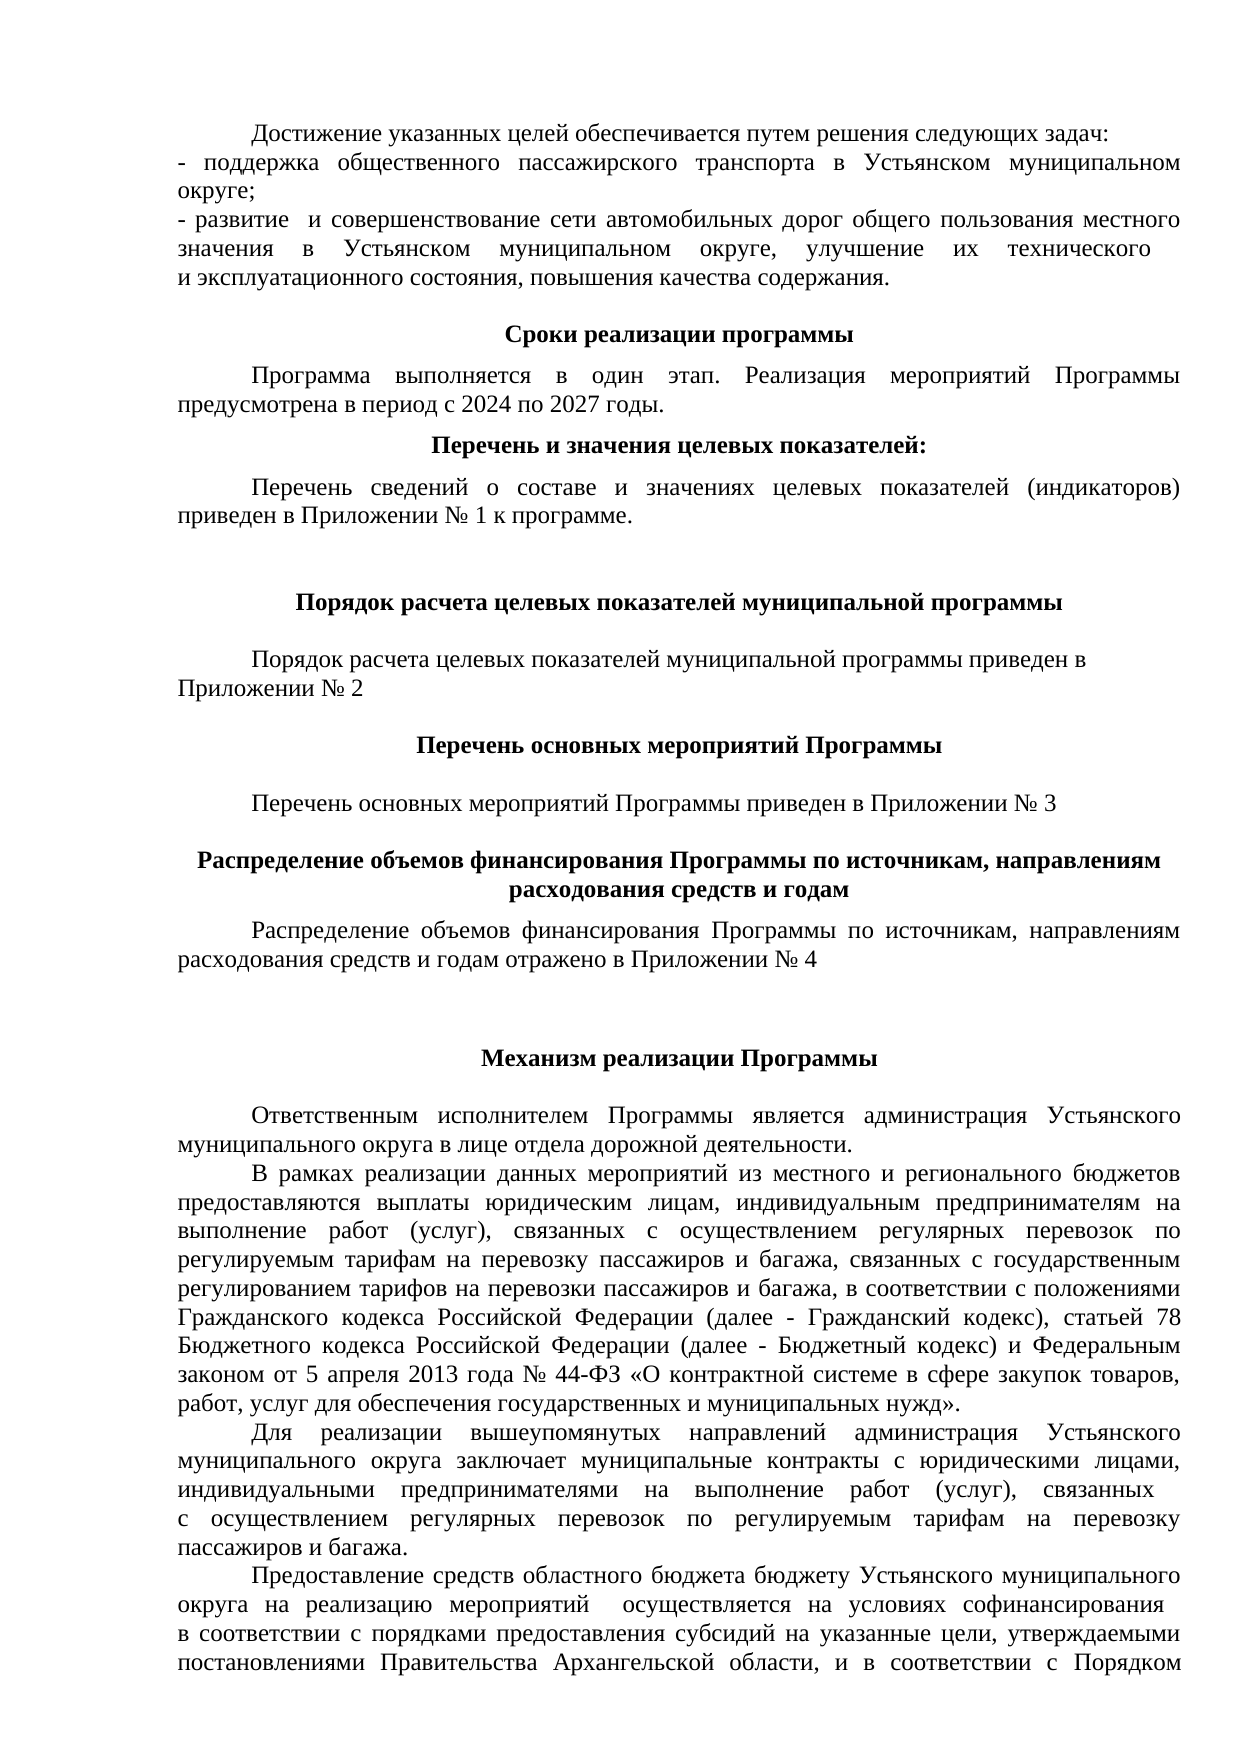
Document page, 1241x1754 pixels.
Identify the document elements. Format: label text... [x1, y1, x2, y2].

text Перечень основных мероприятий Программы приведен в Приложении № 3 [177, 788, 1181, 817]
text Распределение объемов финансирования Программы по источникам, направлениям расходования средств и годам [177, 846, 1181, 903]
text Перечень и значения целевых показателей: [177, 431, 1181, 459]
text Перечень основных мероприятий Программы [177, 731, 1181, 759]
text Перечень сведений о составе и значениях целевых показателей (индикаторов) приведен в Приложении № 1 к программе. [177, 472, 1181, 529]
text Достижение указанных целей обеспечивается путем решения следующих задач: [177, 118, 1181, 147]
text В рамках реализации данных мероприятий из местного и регионального бюджетов предоставляются выплаты юридическим лицам, индивидуальным предпринимателям на выполнение работ (услуг), связанных с осуществлением регулярных перевозок по регулируемым тарифам на перевозку пассажиров и багажа, связанных с государственным регулированием тарифов на перевозки пассажиров и багажа, в соответствии с положениями Гражданского кодекса Российской Федерации (далее - Гражданский кодекс), статьей 78 Бюджетного кодекса Российской Федерации (далее - Бюджетный кодекс) и Федеральным законом от 5 апреля 2013 года № 44-ФЗ «О контрактной системе в сфере закупок товаров, работ, услуг для обеспечения государственных и муниципальных нужд». [177, 1158, 1181, 1417]
text Сроки реализации программы [177, 319, 1181, 348]
text Распределение объемов финансирования Программы по источникам, направлениям расходования средств и годам отражено в Приложении № 4 [177, 916, 1181, 973]
text - поддержка общественного пассажирского транспорта в Устьянском муниципальном округе; [177, 147, 1181, 204]
text Для реализации вышеупомянутых направлений администрация Устьянского муниципального округа заключает муниципальные контракты с юридическими лицами, индивидуальными предпринимателями на выполнение работ (услуг), связанных с осуществлением регулярных перевозок по регулируемым тарифам на перевозку пассажиров и багажа. [177, 1417, 1181, 1561]
text Механизм реализации Программы [177, 1043, 1181, 1072]
text - развитие и совершенствование сети автомобильных дорог общего пользования местного значения в Устьянском муниципальном округе, улучшение их технического и эксплуатационного состояния, повышения качества содержания. [177, 204, 1181, 291]
text Ответственным исполнителем Программы является администрация Устьянского муниципального округа в лице отдела дорожной деятельности. [177, 1101, 1181, 1158]
text Порядок расчета целевых показателей муниципальной программы приведен в Приложении № 2 [177, 644, 1181, 702]
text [177, 1561, 1181, 1676]
text Порядок расчета целевых показателей муниципальной программы [177, 587, 1181, 616]
text Программа выполняется в один этап. Реализация мероприятий Программы предусмотрена в период с 2024 по 2027 годы. [177, 361, 1181, 418]
